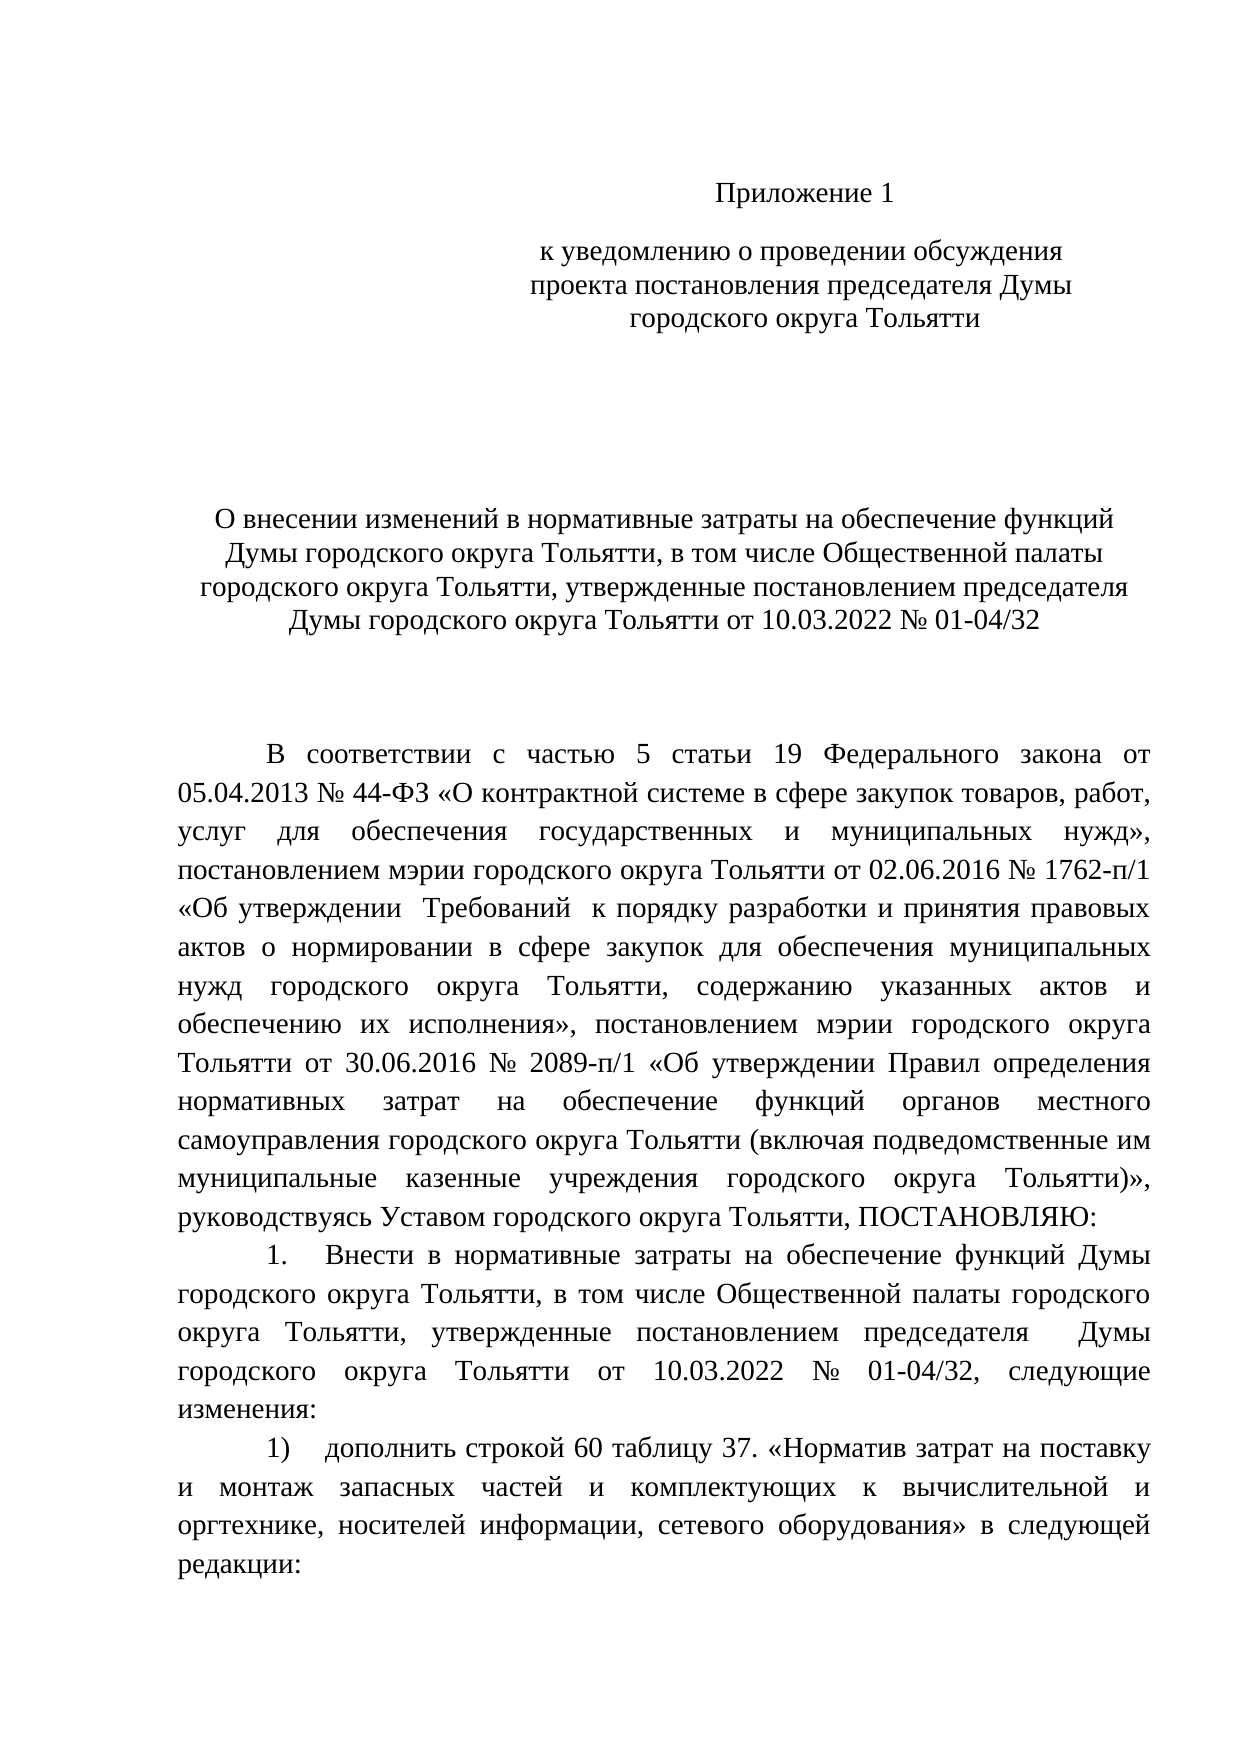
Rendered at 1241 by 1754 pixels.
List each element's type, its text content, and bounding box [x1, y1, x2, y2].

text Приложение 1 [458, 175, 1152, 208]
text В соответствии с частью 5 статьи 19 Федерального закона от 05.04.2013 № 44-ФЗ «О контрактной системе в сфере закупок товаров, работ, услуг для обеспечения государственных и муниципальных нужд», постановлением мэрии городского округа Тольятти от 02.06.2016 № 1762-п/1 «Об утверждении Требований к порядку разработки и принятия правовых актов о нормировании в сфере закупок для обеспечения муниципальных нужд городского округа Тольятти, содержанию указанных актов и обеспечению их исполнения», постановлением мэрии городского округа Тольятти от 30.06.2016 № 2089-п/1 «Об утверждении Правил определения нормативных затрат на обеспечение функций органов местного самоуправления городского округа Тольятти (включая подведомственные им муниципальные казенные учреждения городского округа Тольятти)», руководствуясь Уставом городского округа Тольятти, ПОСТАНОВЛЯЮ: [177, 736, 1152, 1232]
list дополнить строкой 60 таблицу 37. «Норматив затрат на поставку и монтаж запасных частей и комплектующих к вычислительной и оргтехнике, носителей информации, сетевого оборудования» в следующей редакции: [177, 1430, 1152, 1579]
text О внесении изменений в нормативные затраты на обеспечение функций Думы городского округа Тольятти, в том числе Общественной палаты городского округа Тольятти, утвержденные постановлением председателя Думы городского округа Тольятти от 10.03.2022 № 01-04/32 [177, 502, 1152, 636]
list Внести в нормативные затраты на обеспечение функций Думы городского округа Тольятти, в том числе Общественной палаты городского округа Тольятти, утвержденные постановлением председателя Думы городского округа Тольятти от 10.03.2022 № 01-04/32, следующие изменения: [177, 1237, 1152, 1425]
text к уведомлению о проведении обсуждения проекта постановления председателя Думы городского округа Тольятти [458, 233, 1152, 334]
